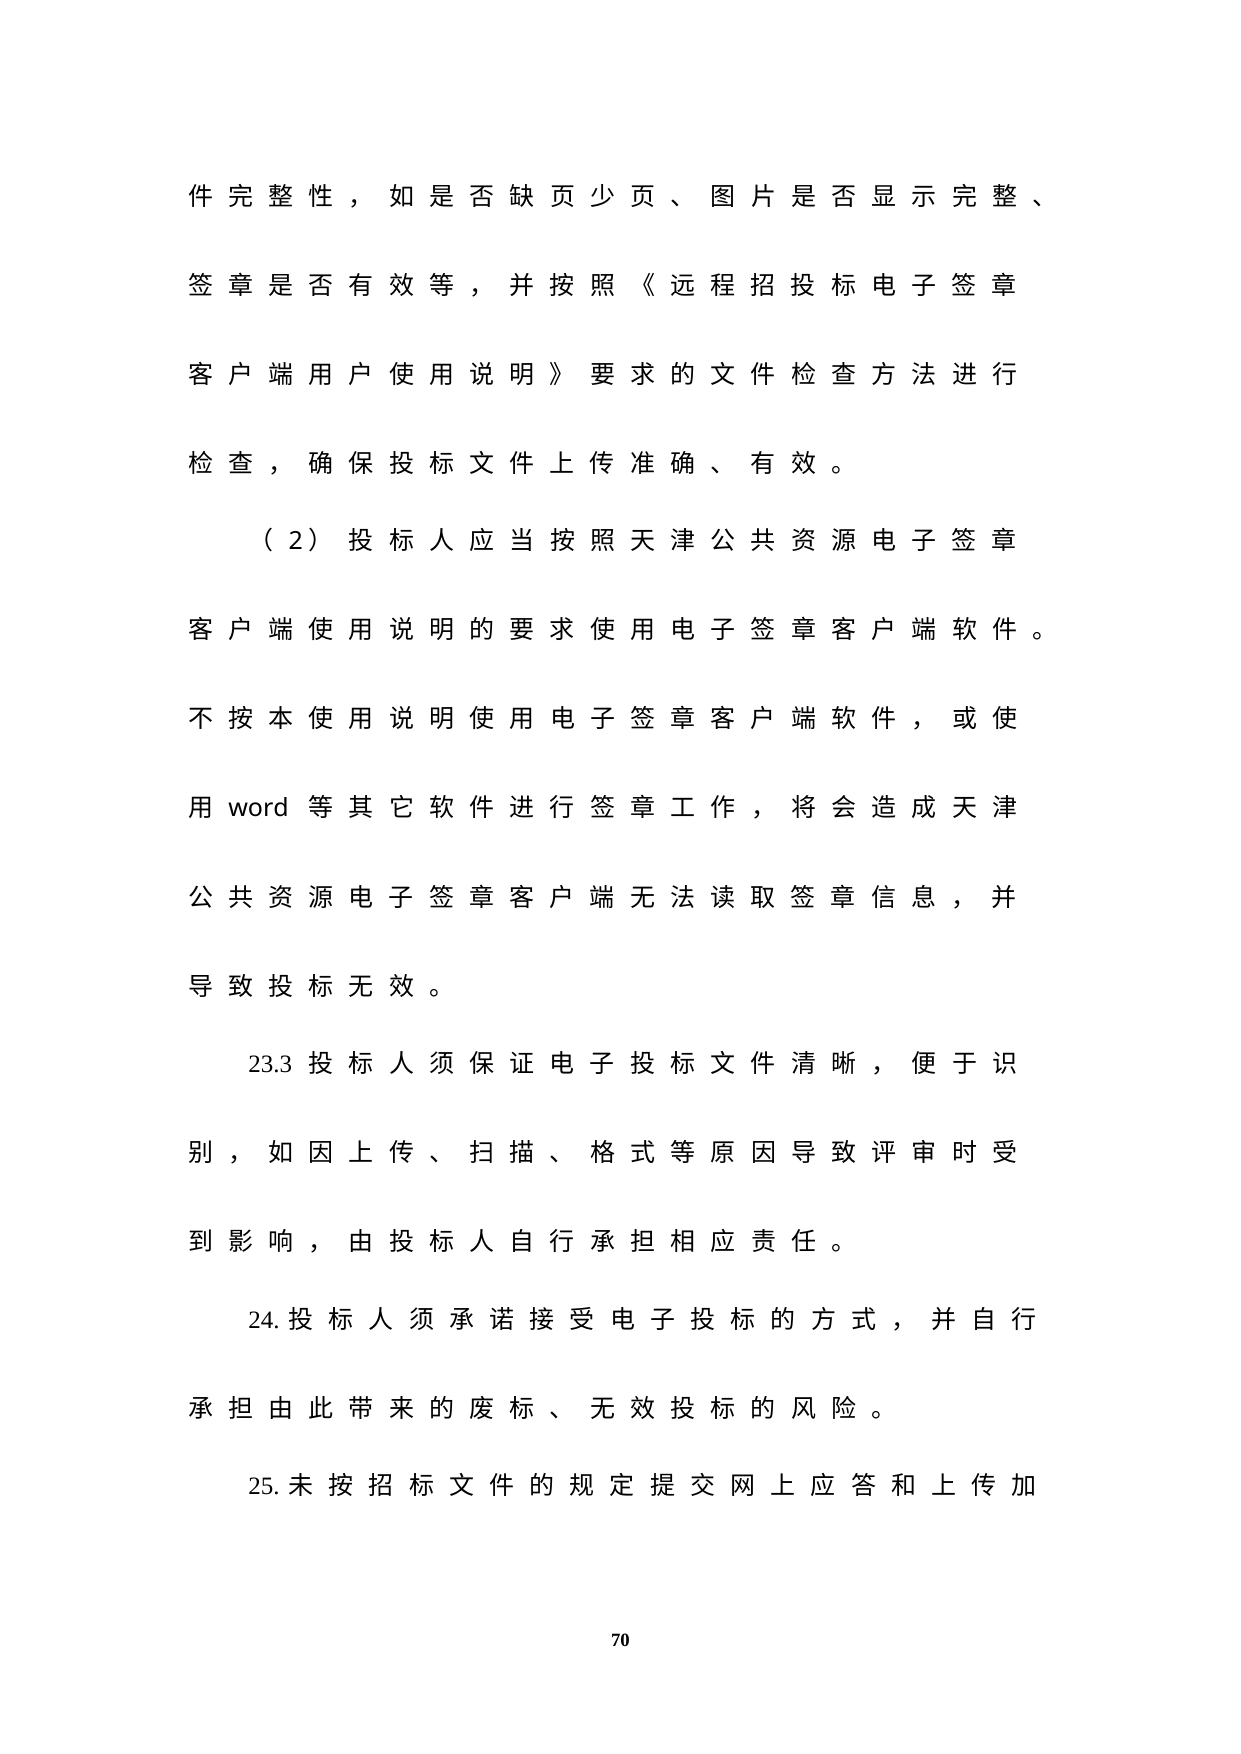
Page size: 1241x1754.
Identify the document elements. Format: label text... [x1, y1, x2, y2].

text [188, 164, 1052, 491]
text 23.3 投标人须保证电子投标文件清晰，便于识别，如因上传、扫描、格式等原因导致评审时受到影响，由投标人自行承担相应责任。 [188, 1032, 1052, 1269]
text （2）投标人应当按照天津公共资源电子签章客户端使用说明的要求使用电子签章客户端软件。不按本使用说明使用电子签章客户端软件，或使用word等其它软件进行签章工作，将会造成天津公共资源电子签章客户端无法读取签章信息，并导致投标无效。 [188, 509, 1052, 1014]
text 24. 投标人须承诺接受电子投标的方式，并自行承担由此带来的废标、无效投标的风险。 [188, 1288, 1052, 1436]
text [188, 1454, 1052, 1513]
